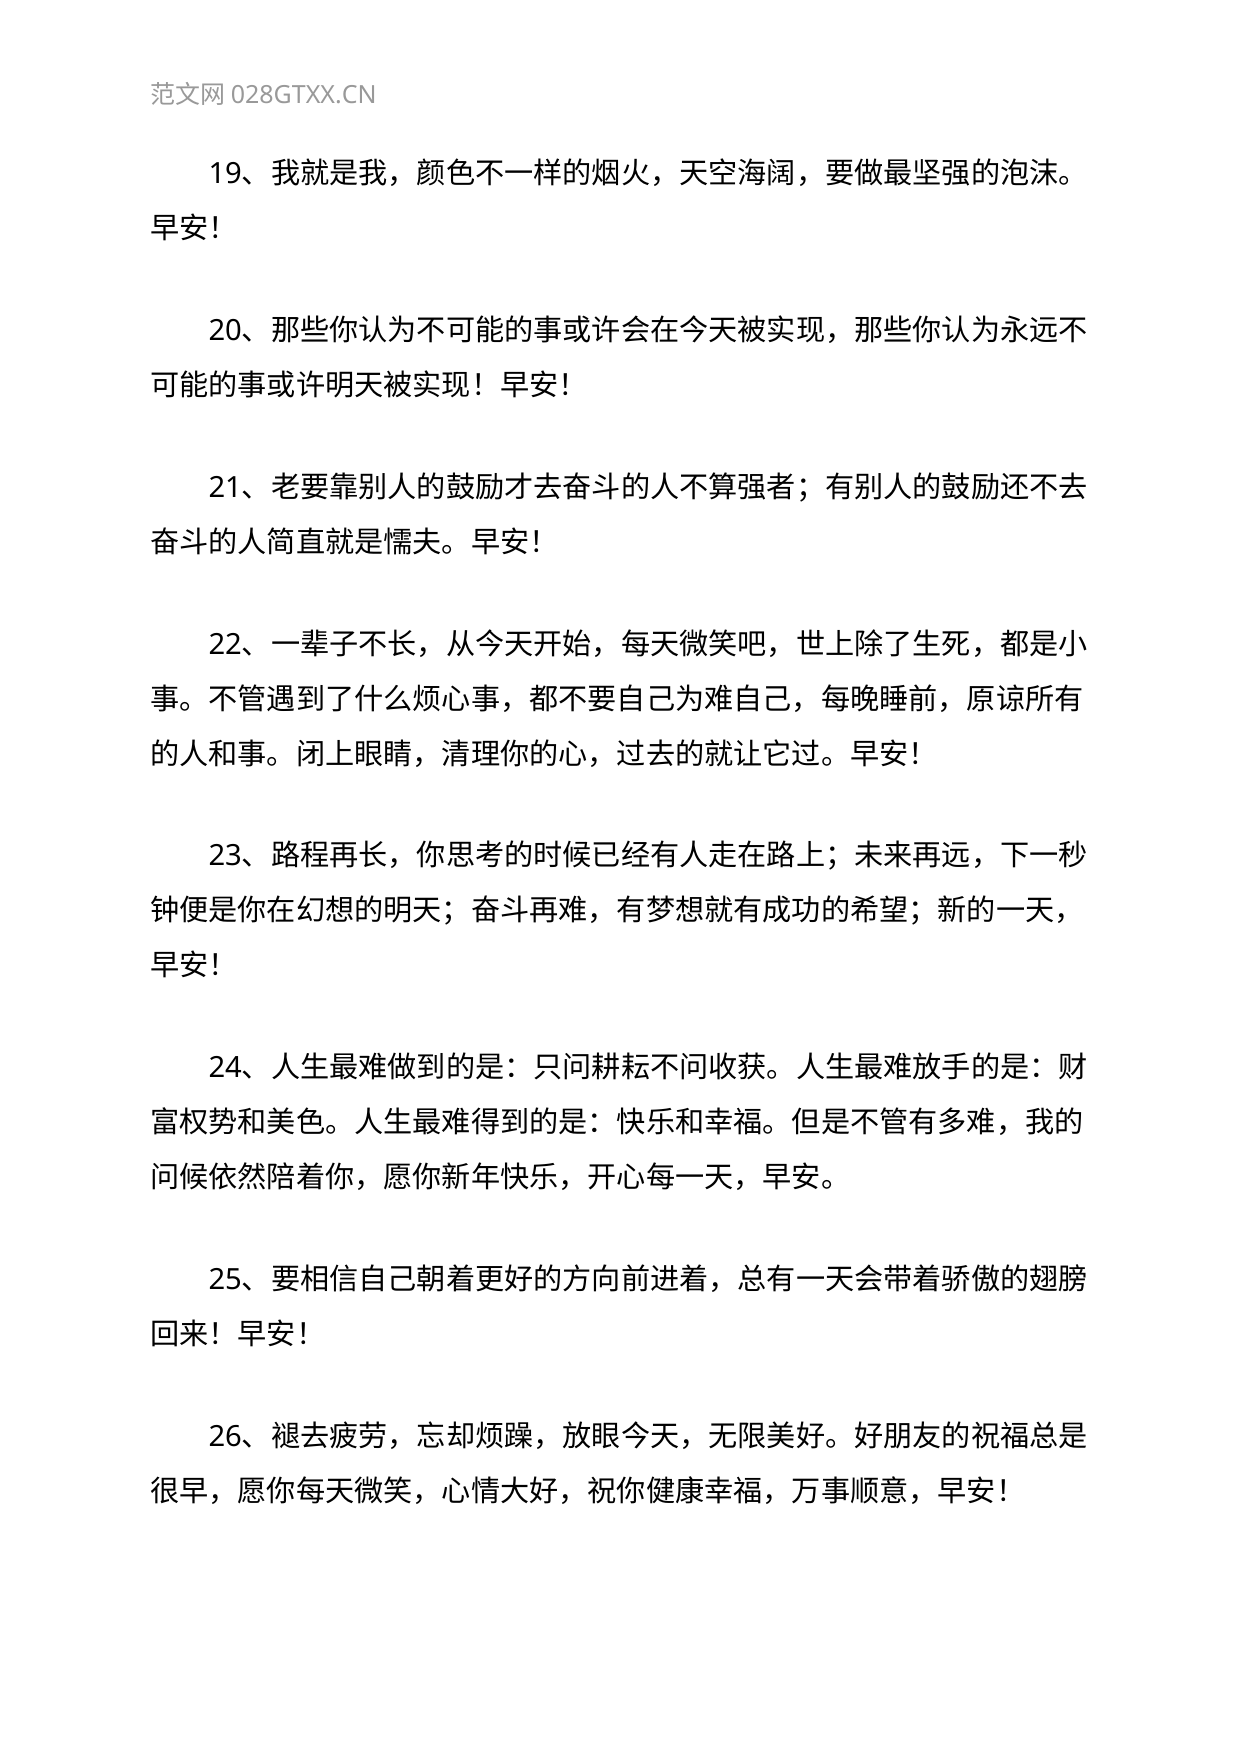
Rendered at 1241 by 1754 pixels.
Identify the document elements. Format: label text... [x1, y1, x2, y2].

text 24、人生最难做到的是：只问耕耘不问收获。人生最难放手的是：财富权势和美色。人生最难得到的是：快乐和幸福。但是不管有多难，我的问候依然陪着你，愿你新年快乐，开心每一天，早安。 [150, 1044, 1090, 1196]
text 22、一辈子不长，从今天开始，每天微笑吧，世上除了生死，都是小事。不管遇到了什么烦心事，都不要自己为难自己，每晚睡前，原谅所有的人和事。闭上眼睛，清理你的心，过去的就让它过。早安！ [150, 620, 1090, 772]
text 20、那些你认为不可能的事或许会在今天被实现，那些你认为永远不可能的事或许明天被实现！早安！ [150, 307, 1090, 404]
text 26、褪去疲劳，忘却烦躁，放眼今天，无限美好。好朋友的祝福总是很早，愿你每天微笑，心情大好，祝你健康幸福，万事顺意，早安！ [150, 1412, 1090, 1509]
text 25、要相信自己朝着更好的方向前进着，总有一天会带着骄傲的翅膀回来！早安！ [150, 1255, 1090, 1353]
text 21、老要靠别人的鼓励才去奋斗的人不算强者；有别人的鼓励还不去奋斗的人简直就是懦夫。早安！ [150, 463, 1090, 561]
text 23、路程再长，你思考的时候已经有人走在路上；未来再远，下一秒钟便是你在幻想的明天；奋斗再难，有梦想就有成功的希望；新的一天，早安！ [150, 832, 1090, 984]
text 19、我就是我，颜色不一样的烟火，天空海阔，要做最坚强的泡沫。早安！ [150, 150, 1090, 247]
